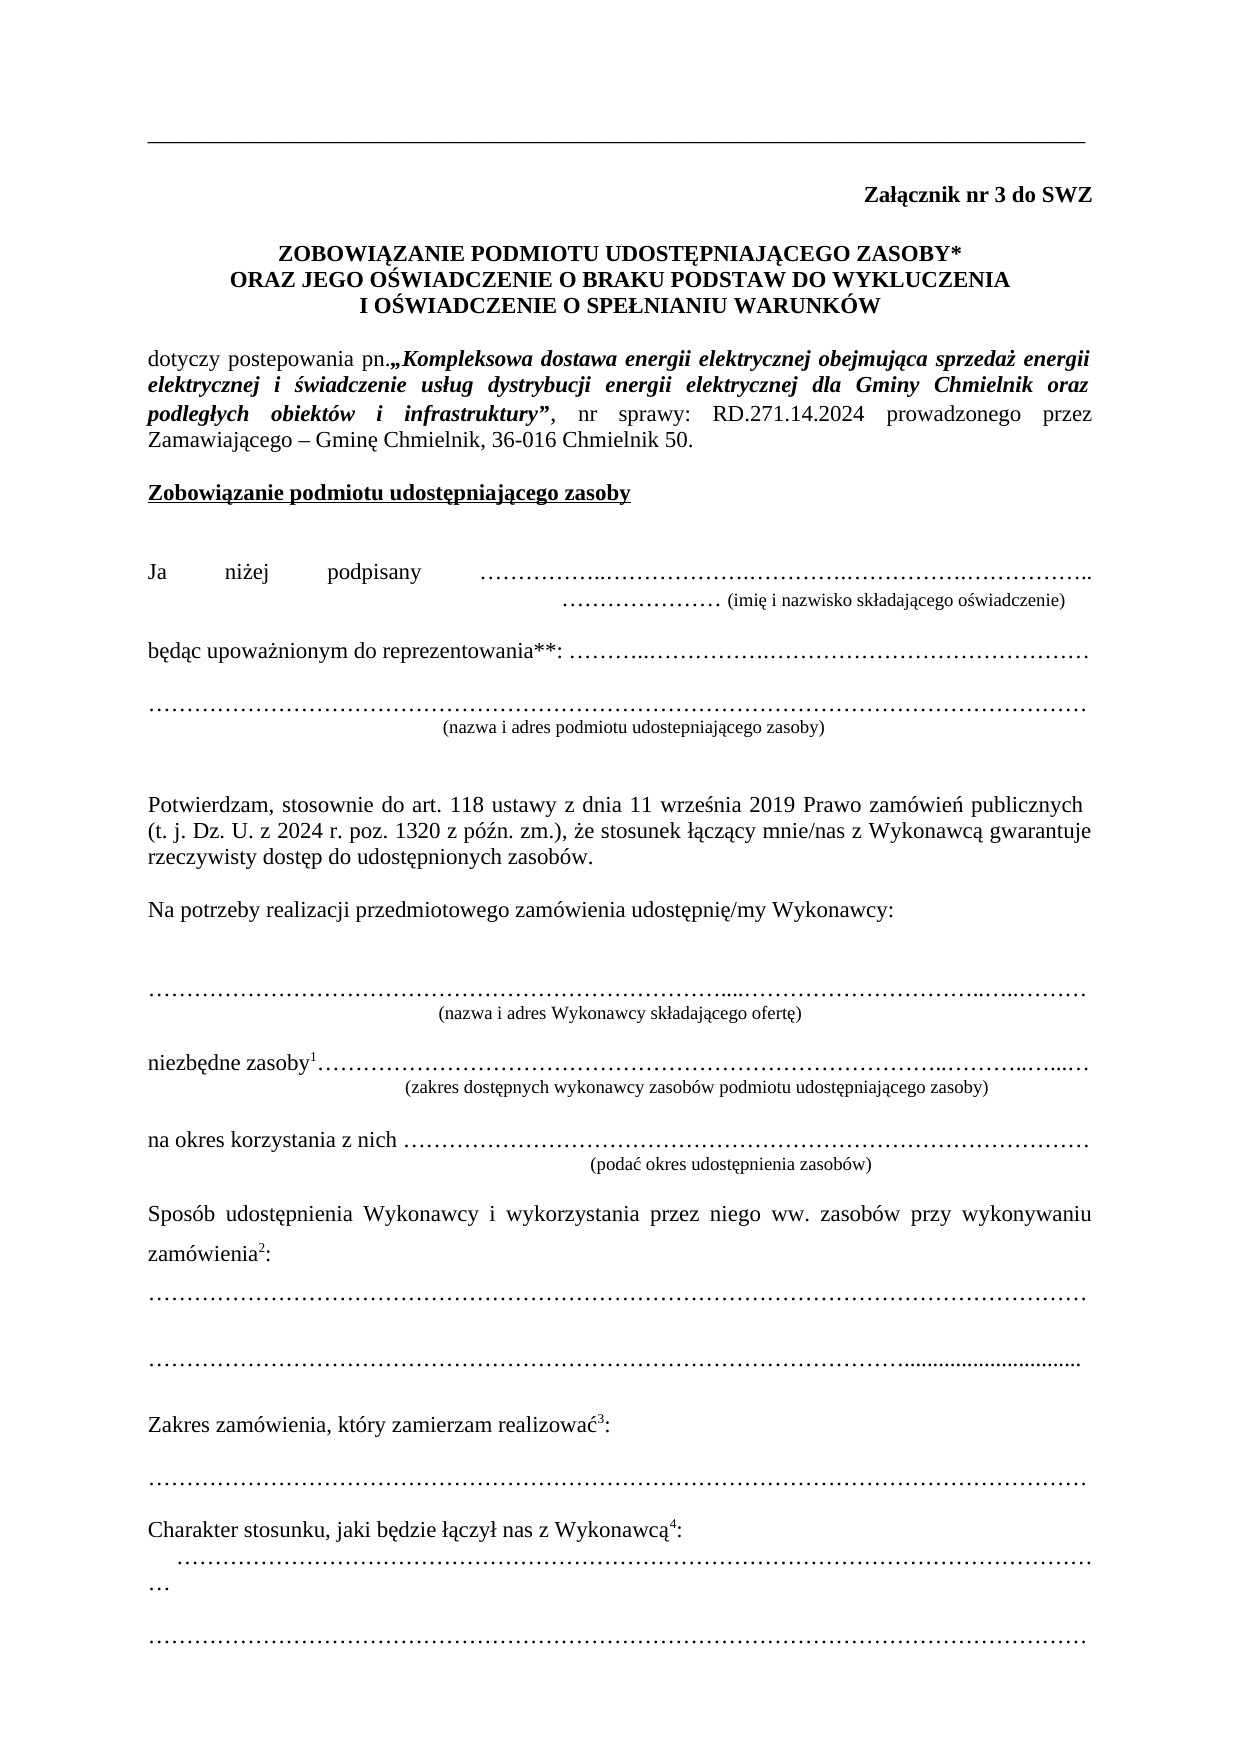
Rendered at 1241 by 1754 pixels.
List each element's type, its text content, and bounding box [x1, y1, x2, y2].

text dotyczy postepowania pn.„Kompleksowa dostawa energii elektrycznej obejmująca sprzedaż energii elektrycznej i świadczenie usług dystrybucji energii elektrycznej dla Gminy Chmielnik oraz podległych obiektów i infrastruktury”, nr sprawy: RD.271.14.2024 prowadzonego przez Zamawiającego – Gminę Chmielnik, 36-016 Chmielnik 50. [148, 345, 1093, 453]
text (podać okres udostępnienia zasobów) [516, 1152, 1093, 1174]
text …………………………………………………………………....…………………………..…..……… [148, 975, 1093, 1002]
text Załącznik nr 3 do SWZ [148, 181, 1093, 207]
text (zakres dostępnych wykonawcy zasobów podmiotu udostępniającego zasoby) [148, 1076, 1093, 1097]
text Zakres zamówienia, który zamierzam realizować3: [148, 1411, 1093, 1437]
text Na potrzeby realizacji przedmiotowego zamówienia udostępnię/my Wykonawcy: [148, 896, 1093, 922]
text Charakter stosunku, jaki będzie łączył nas z Wykonawcą4: [148, 1516, 1093, 1543]
text będąc upoważnionym do reprezentowania**: ………..…………….…………………………………… [148, 637, 1093, 664]
text niezbędne zasoby1………………………………………………………………………..………..…...… [148, 1049, 1093, 1076]
text Potwierdzam, stosownie do art. 118 ustawy z dnia 11 września 2019 Prawo zamówień publicznych (t. j. Dz. U. z 2024 r. poz. 1320 z późn. zm.), że stosunek łączący mnie/nas z Wykonawcą gwarantuje rzeczywisty dostęp do udostępnionych zasobów. [148, 791, 1093, 870]
text Sposób udostępnienia Wykonawcy i wykorzystania przez niego ww. zasobów przy wykonywaniu zamówienia2: [148, 1200, 1093, 1266]
text Zobowiązanie podmiotu udostępniającego zasoby [148, 479, 1093, 506]
text …………………………………………………………………………………………………………… [148, 1622, 1093, 1648]
text (nazwa i adres Wykonawcy składającego ofertę) [148, 1002, 1093, 1023]
text ……………………………………………………………………………………………………………………………………………………………………………………………………............................... [148, 1279, 1093, 1372]
text Ja niżej podpisany ……………..……………….………….…………….……………..………………… (imię i nazwisko składającego oświadczenie) [148, 558, 1093, 611]
text …………………………………………………………………………………………………………… [148, 1464, 1093, 1490]
text …………………………………………………………………………………………………………… [148, 1543, 1093, 1596]
text ORAZ JEGO OŚWIADCZENIE O BRAKU PODSTAW DO WYKLUCZENIA I OŚWIADCZENIE O SPEŁNIANIU WARUNKÓW [148, 266, 1093, 319]
text na okres korzystania z nich ……………………………………………………………………………… [148, 1126, 1093, 1152]
text (nazwa i adres podmiotu udostepniającego zasoby) [369, 716, 1093, 738]
text ZOBOWIĄZANIE PODMIOTU UDOSTĘPNIAJĄCEGO ZASOBY* [148, 240, 1093, 266]
text …………………………………………………………………………………………………………… [148, 690, 1093, 716]
